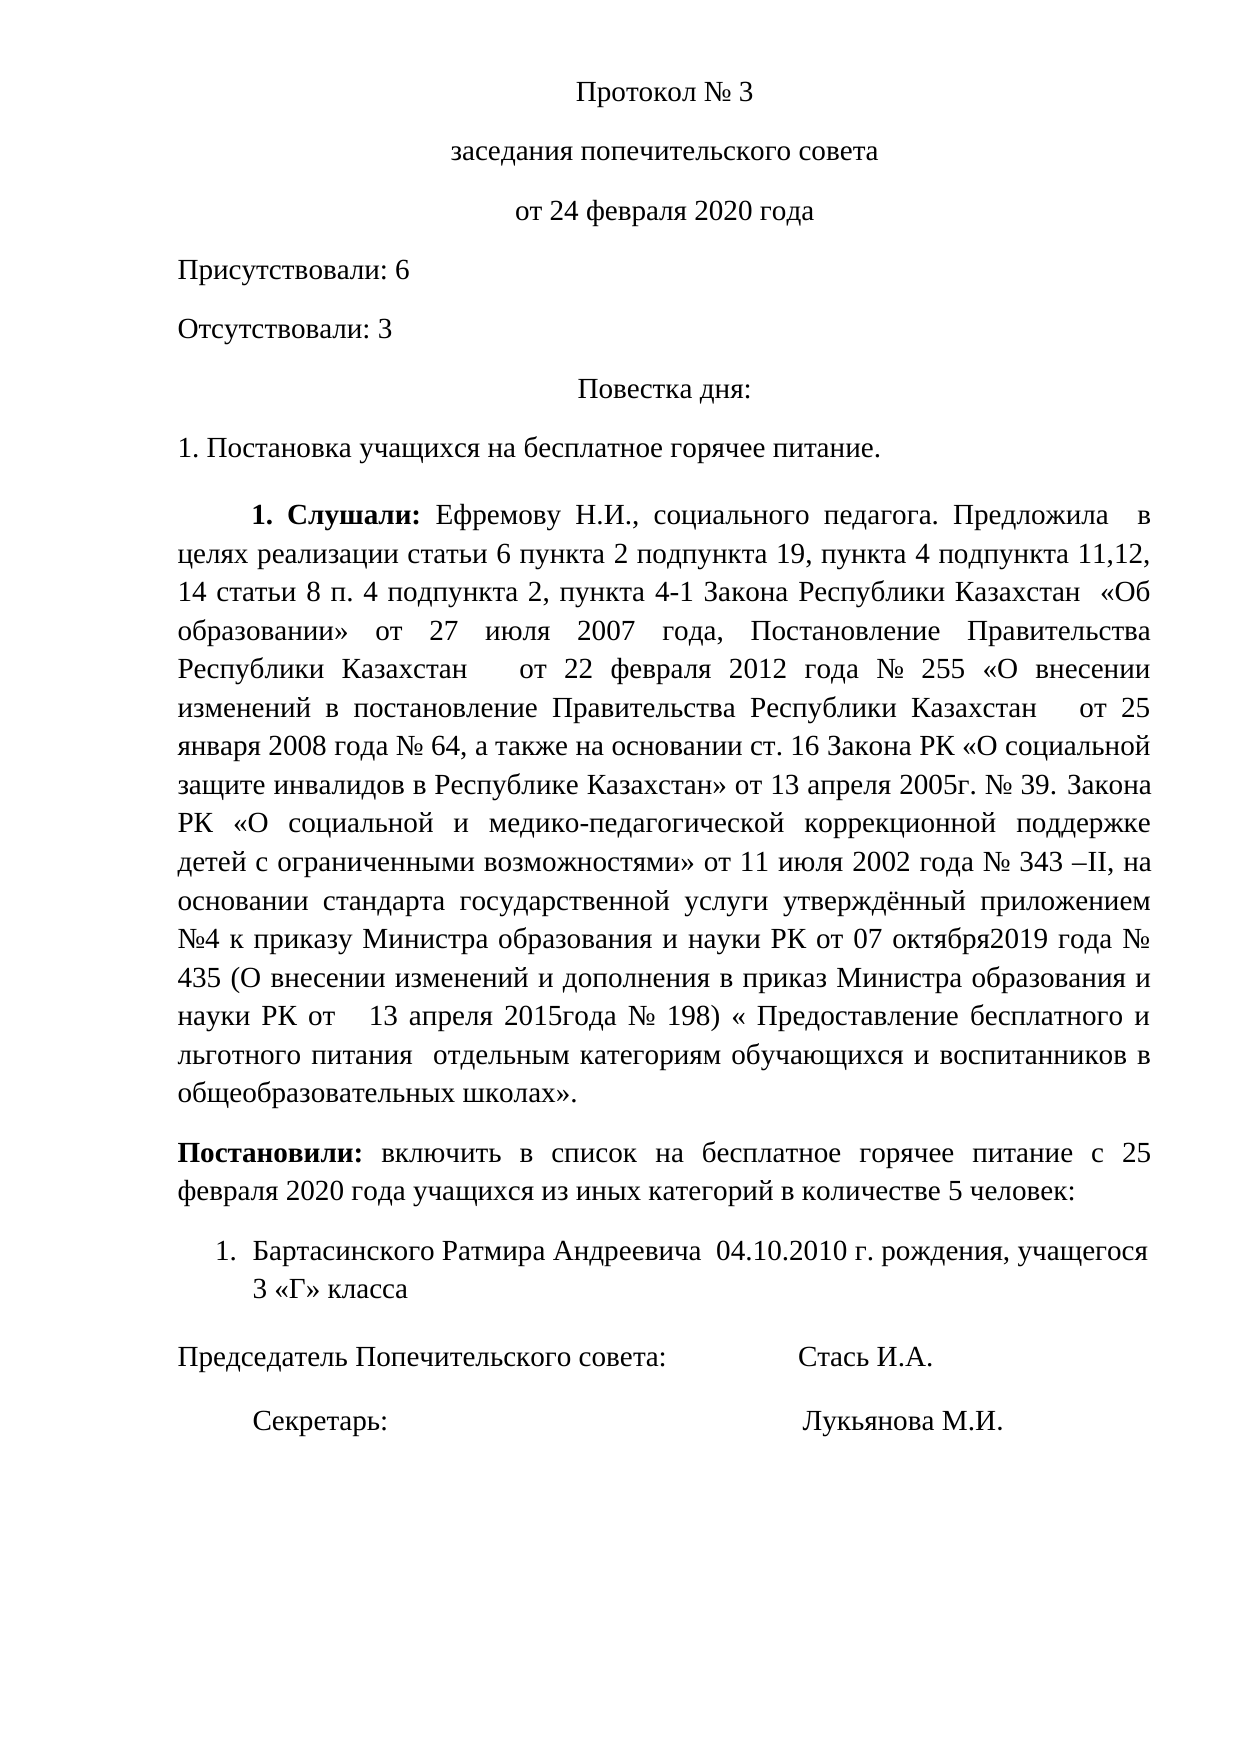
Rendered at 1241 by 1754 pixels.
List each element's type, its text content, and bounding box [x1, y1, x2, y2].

list Бартасинского Ратмира Андреевича 04.10.2010 г. рождения, учащегося 3 «Г» класса [215, 1233, 1152, 1305]
text Постановили: включить в список на бесплатное горячее питание с 25 февраля 2020 года учащихся из иных категорий в количестве 5 человек: [177, 1135, 1152, 1207]
text Присутствовали: 6 [177, 252, 1152, 286]
text Председатель Попечительского совета: Стась И.А. [177, 1339, 1152, 1372]
text Протокол № 3 [177, 74, 1152, 107]
text Секретарь: Лукьянова М.И. [252, 1402, 1152, 1437]
text 1. Постановка учащихся на бесплатное горячее питание. [177, 430, 1152, 464]
text от 24 февраля 2020 года [177, 193, 1152, 226]
text 1. Слушали: Ефремову Н.И., социального педагога. Предложила в целях реализации статьи 6 пункта 2 подпункта 19, пункта 4 подпункта 11,12, 14 статьи 8 п. 4 подпункта 2, пункта 4-1 Закона Республики Казахстан «Об образовании» от 27 июля 2007 года, Постановление Правительства Республики Казахстан от 22 февраля 2012 года № 255 «О внесении изменений в постановление Правительства Республики Казахстан от 25 января 2008 года № 64, а также на основании ст. 16 Закона РК «О социальной защите инвалидов в Республике Казахстан» от 13 апреля 2005г. № 39. Закона РК «О социальной и медико-педагогической коррекционной поддержке детей с ограниченными возможностями» от 11 июля 2002 года № 343 –II, на основании стандарта государственной услуги утверждённый приложением №4 к приказу Министра образования и науки РК от 07 октября2019 года № 435 (О внесении изменений и дополнения в приказ Министра образования и науки РК от 13 апреля 2015года № 198) « Предоставление бесплатного и льготного питания отдельным категориям обучающихся и воспитанников в общеобразовательных школах». [177, 497, 1152, 1109]
text заседания попечительского совета [177, 133, 1152, 167]
text Повестка дня: [177, 371, 1152, 404]
text Отсутствовали: 3 [177, 311, 1152, 345]
